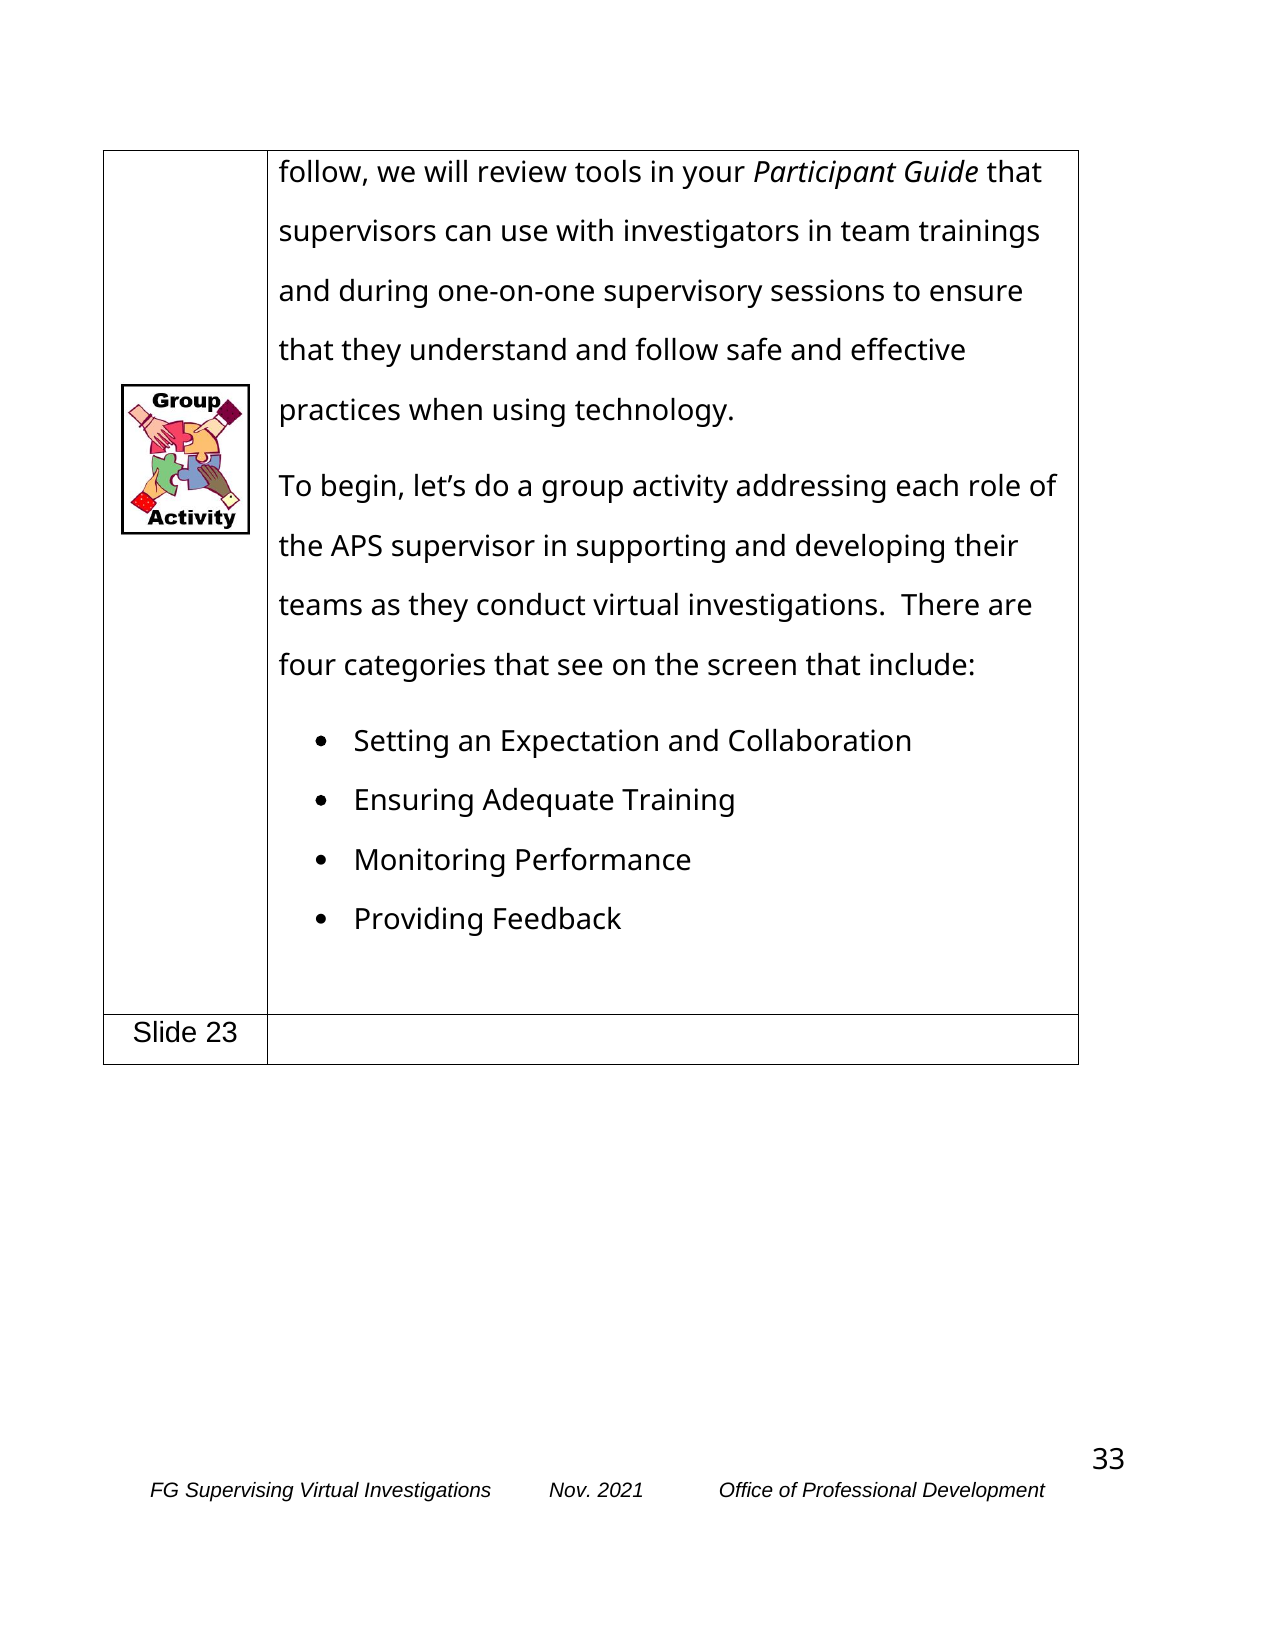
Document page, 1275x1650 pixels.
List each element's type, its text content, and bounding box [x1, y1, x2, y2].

table_cell Slide 23 [104, 1015, 267, 1064]
table_cell [104, 151, 267, 1014]
picture [119, 382, 251, 536]
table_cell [268, 151, 1078, 1014]
table_cell [268, 1015, 1078, 1064]
